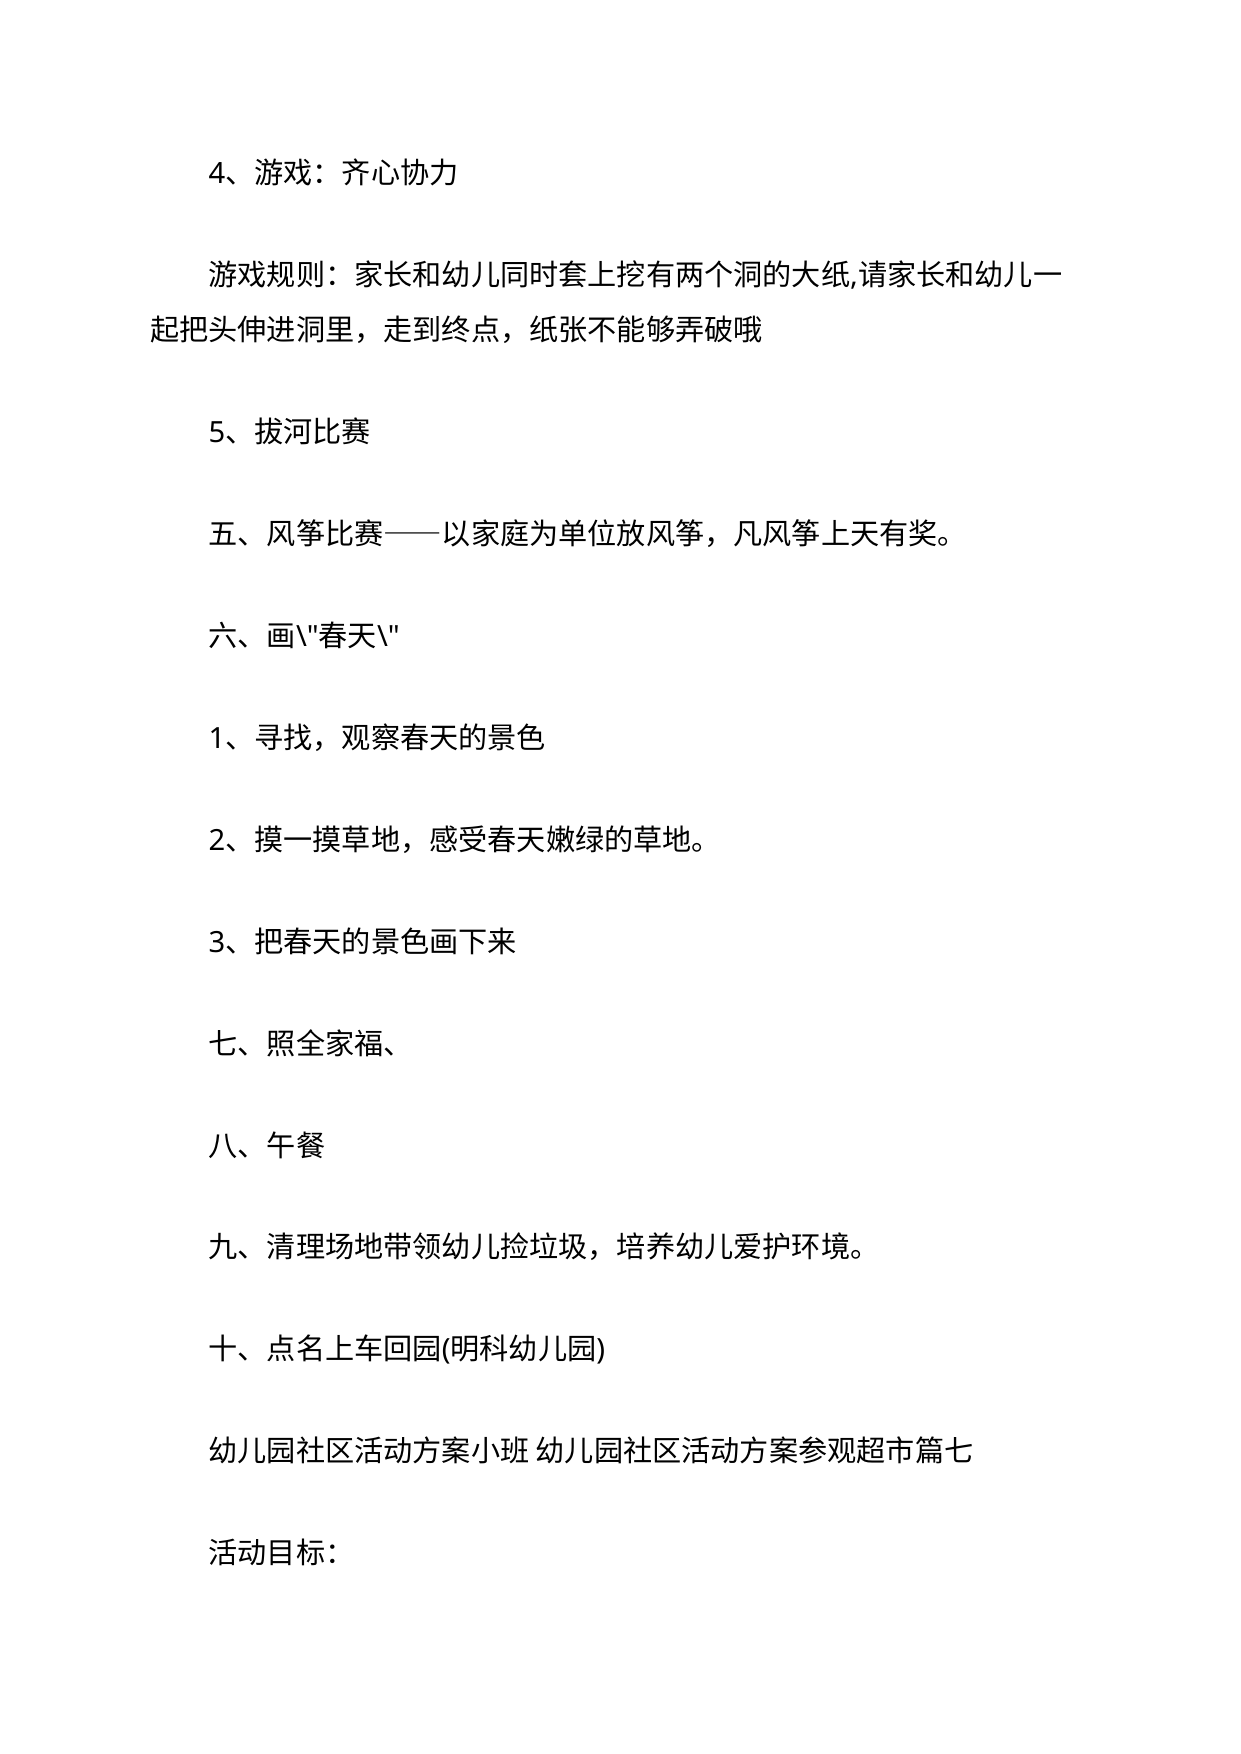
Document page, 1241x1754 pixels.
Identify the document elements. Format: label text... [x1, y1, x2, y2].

text 六、画\"春天\" [150, 612, 1090, 655]
text 1、寻找，观察春天的景色 [150, 714, 1090, 757]
text 五、风筝比赛——以家庭为单位放风筝，凡风筝上天有奖。 [150, 511, 1090, 553]
text 幼儿园社区活动方案小班 幼儿园社区活动方案参观超市篇七 [150, 1428, 1090, 1470]
text 2、摸一摸草地，感受春天嫩绿的草地。 [150, 816, 1090, 859]
text 九、清理场地带领幼儿捡垃圾，培养幼儿爱护环境。 [150, 1224, 1090, 1266]
text 3、把春天的景色画下来 [150, 918, 1090, 961]
text 七、照全家福、 [150, 1020, 1090, 1063]
text 游戏规则：家长和幼儿同时套上挖有两个洞的大纸,请家长和幼儿一起把头伸进洞里，走到终点，纸张不能够弄破哦 [150, 252, 1090, 349]
text 八、午餐 [150, 1122, 1090, 1164]
text 5、拔河比赛 [150, 409, 1090, 451]
text 十、点名上车回园(明科幼儿园) [150, 1326, 1090, 1368]
text 4、游戏：齐心协力 [150, 150, 1090, 192]
text 活动目标： [150, 1529, 1090, 1572]
